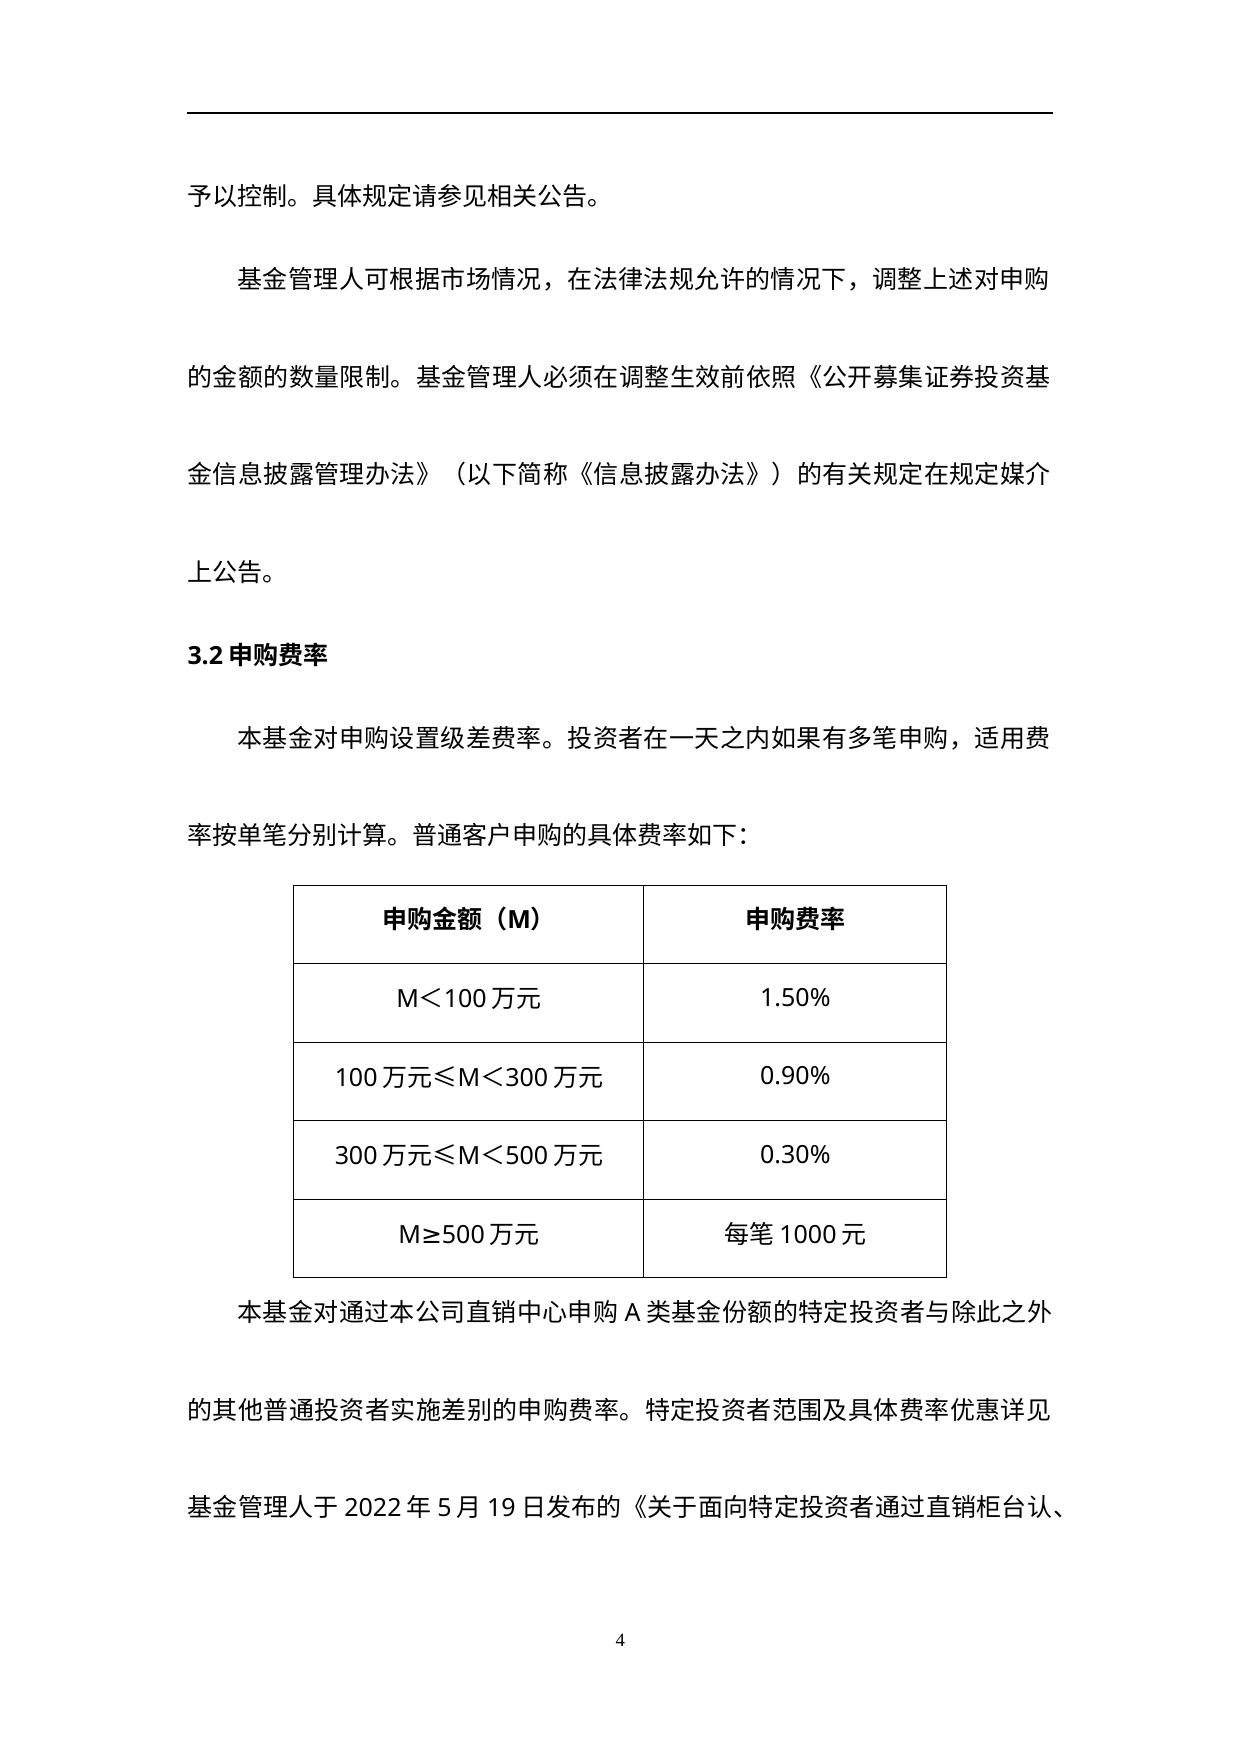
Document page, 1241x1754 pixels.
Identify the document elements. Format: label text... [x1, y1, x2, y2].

table_cell 300万元≤M＜500万元 [294, 1121, 643, 1199]
table_cell 1.50% [644, 964, 946, 1042]
table_cell 100万元≤M＜300万元 [294, 1043, 643, 1120]
table_cell 0.90% [644, 1043, 946, 1120]
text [187, 1278, 1053, 1538]
text 基金管理人可根据市场情况，在法律法规允许的情况下，调整上述对申购的金额的数量限制。基金管理人必须在调整生效前依照《公开募集证券投资基金信息披露管理办法》（以下简称《信息披露办法》）的有关规定在规定媒介上公告。 [187, 245, 1053, 603]
text 3.2申购费率 [187, 621, 1053, 686]
table_header 申购金额（M） [294, 886, 643, 963]
table_header 申购费率 [644, 886, 946, 963]
table_cell 每笔1000元 [644, 1200, 946, 1277]
table_cell M＜100万元 [294, 964, 643, 1042]
text 本基金对申购设置级差费率。投资者在一天之内如果有多笔申购，适用费率按单笔分别计算。普通客户申购的具体费率如下： [187, 704, 1053, 866]
table_cell 0.30% [644, 1121, 946, 1199]
table_cell M≥500万元 [294, 1200, 643, 1277]
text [187, 162, 1053, 227]
